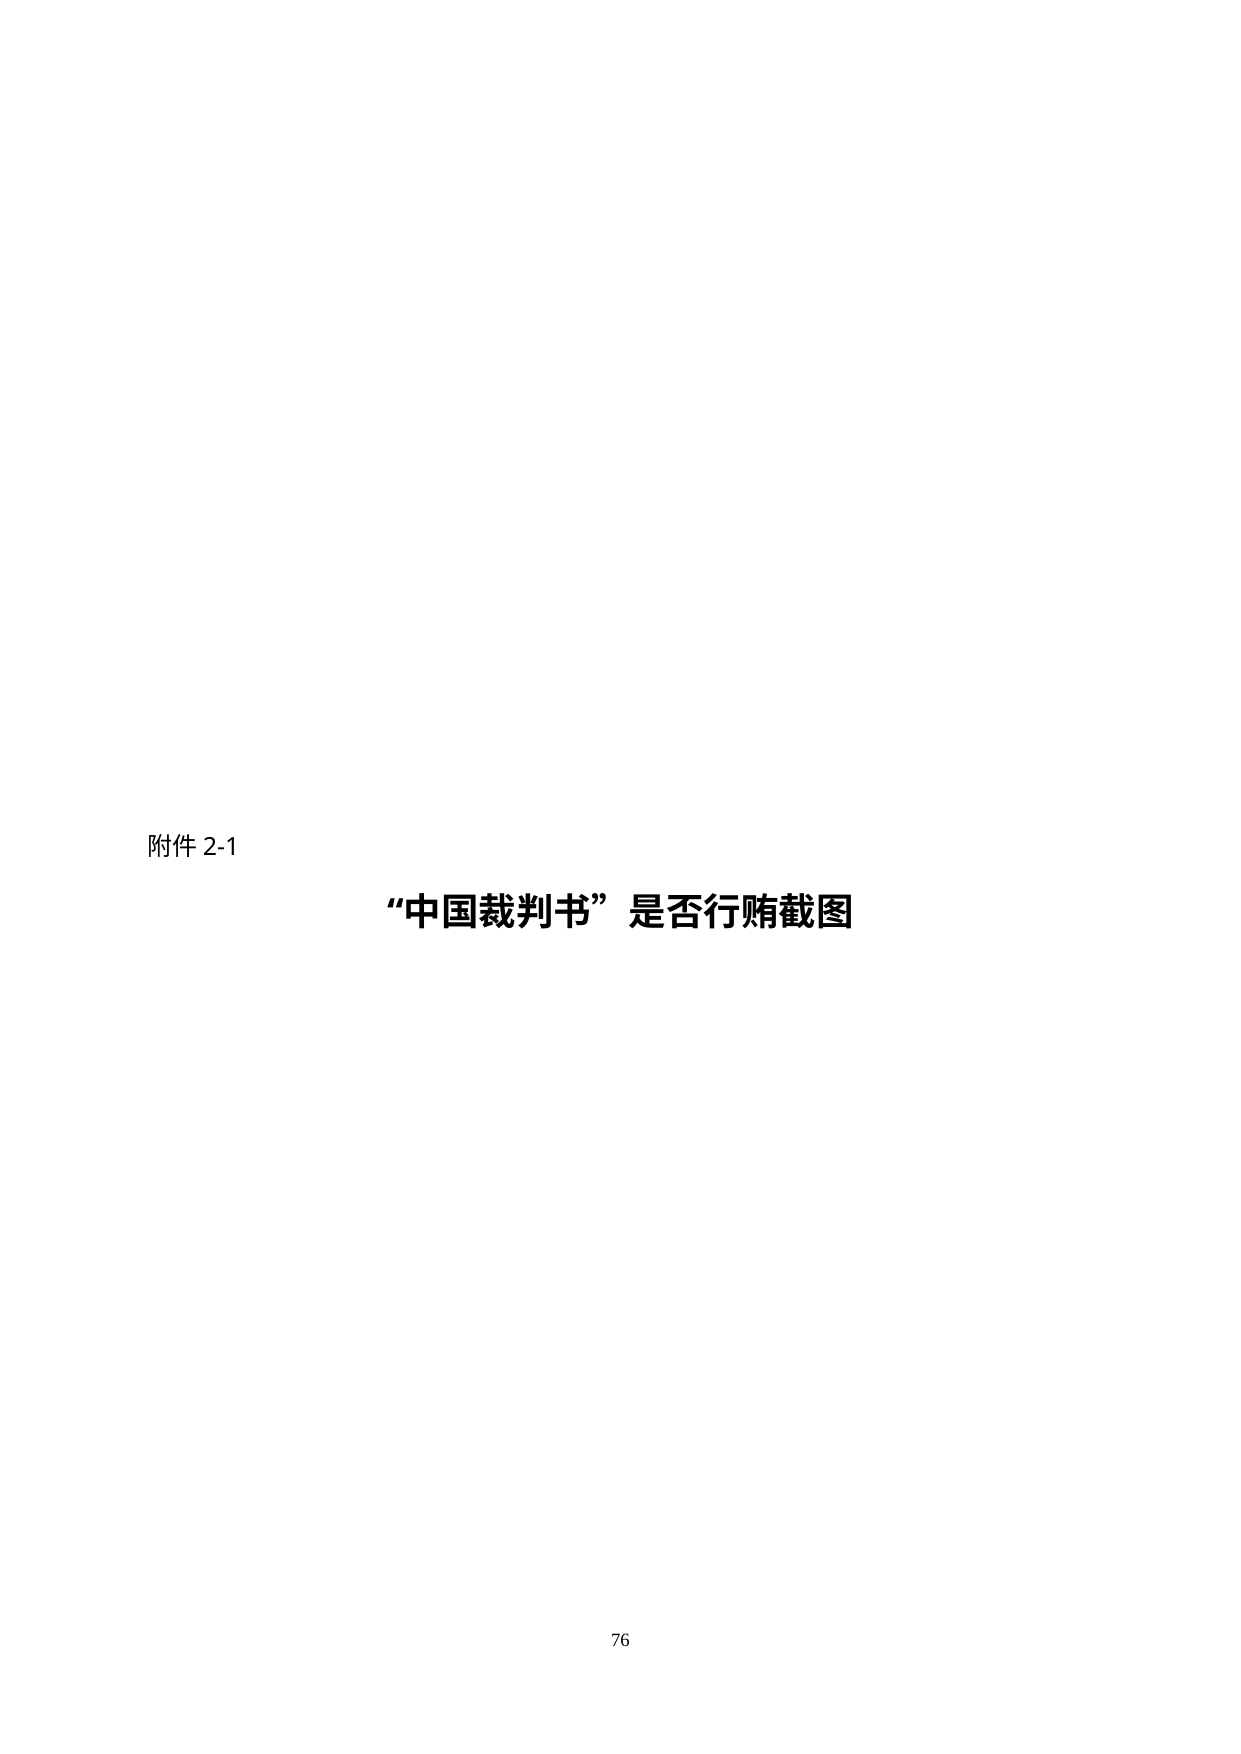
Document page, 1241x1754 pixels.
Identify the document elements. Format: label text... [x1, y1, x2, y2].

text “中国裁判书”是否行贿截图 [148, 877, 1093, 942]
text 附件2-1 [148, 812, 1093, 877]
